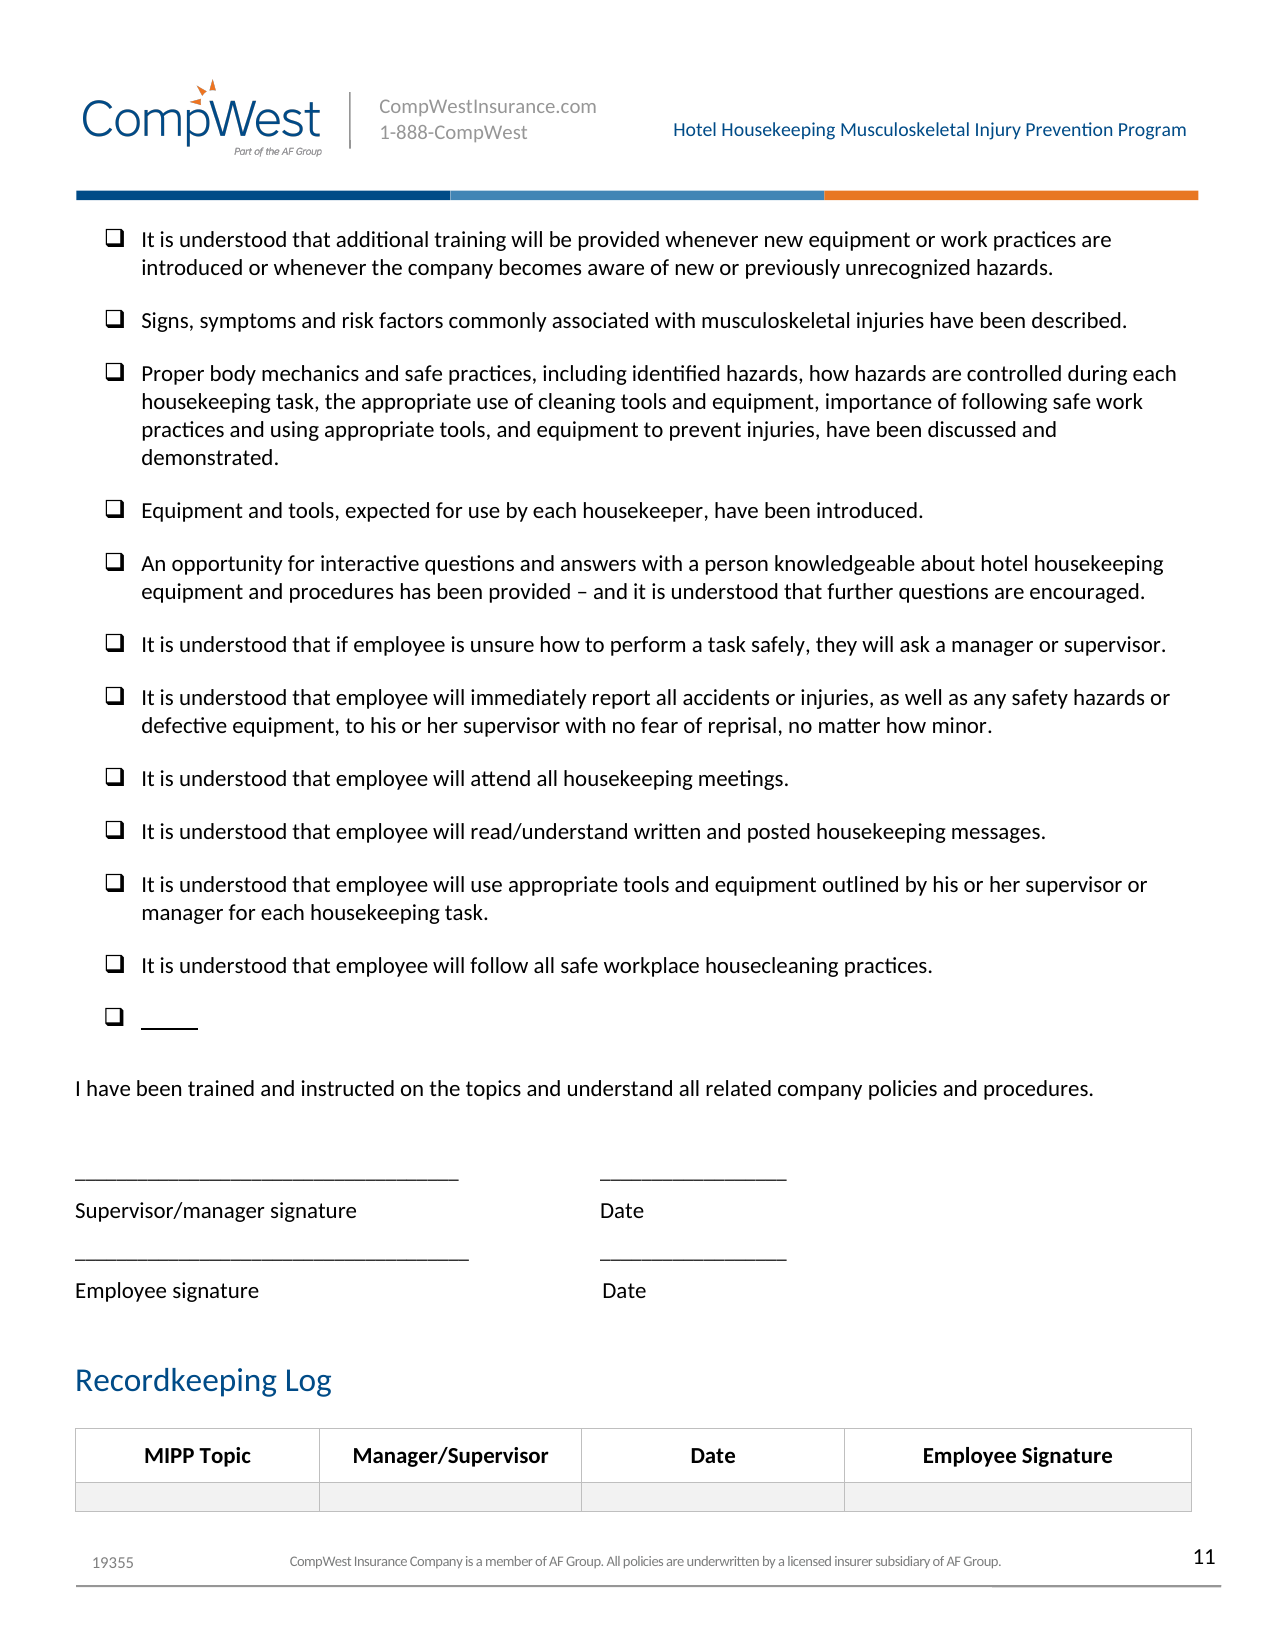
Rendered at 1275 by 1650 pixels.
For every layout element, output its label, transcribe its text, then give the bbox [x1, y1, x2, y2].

picture [79, 77, 330, 159]
table_header Date [582, 1429, 844, 1482]
text ______________________________________ __________________ [75, 1238, 1200, 1264]
list Proper body mechanics and safe practices, including identified hazards, how hazards are controlled during each housekeeping task, the appropriate use of cleaning tools and equipment, importance of following safe work practices and using appropriate tools, and equipment to prevent injuries, have been discussed and demonstrated. [103, 359, 1200, 471]
list It is understood that employee will attend all housekeeping meetings. [103, 764, 1200, 792]
list It is understood that employee will use appropriate tools and equipment outlined by his or her supervisor or manager for each housekeeping task. [103, 870, 1200, 926]
table_header Manager/Supervisor [320, 1429, 581, 1482]
table_cell [320, 1483, 581, 1511]
list Signs, symptoms and risk factors commonly associated with musculoskeletal injuries have been described. [103, 306, 1200, 334]
text I have been trained and instructed on the topics and understand all related company policies and procedures. [75, 1074, 1200, 1144]
text Employee signature Date [75, 1277, 1200, 1304]
list It is understood that employee will follow all safe workplace housecleaning practices. [103, 951, 1200, 979]
list It is understood that additional training will be provided whenever new equipment or work practices are introduced or whenever the company becomes aware of new or previously unrecognized hazards. [103, 225, 1200, 281]
text _____________________________________ __________________ [75, 1158, 1200, 1184]
table_cell [76, 1483, 319, 1511]
text Supervisor/manager signature Date [75, 1196, 1200, 1224]
list It is understood that employee will read/understand written and posted housekeeping messages. [103, 817, 1200, 845]
list It is understood that employee will immediately report all accidents or injuries, as well as any safety hazards or defective equipment, to his or her supervisor with no fear of reprisal, no matter how minor. [103, 683, 1200, 739]
table_cell [582, 1483, 844, 1511]
table_cell [845, 1483, 1191, 1511]
list Equipment and tools, expected for use by each housekeeper, have been introduced. [103, 496, 1200, 524]
subtitle Recordkeeping Log [75, 1359, 1200, 1400]
list It is understood that if employee is unsure how to perform a task safely, they will ask a manager or supervisor. [103, 630, 1200, 658]
table_header Employee Signature [845, 1429, 1191, 1482]
table_header MIPP Topic [76, 1429, 319, 1482]
list An opportunity for interactive questions and answers with a person knowledgeable about hotel housekeeping equipment and procedures has been provided – and it is understood that further questions are encouraged. [103, 549, 1200, 605]
